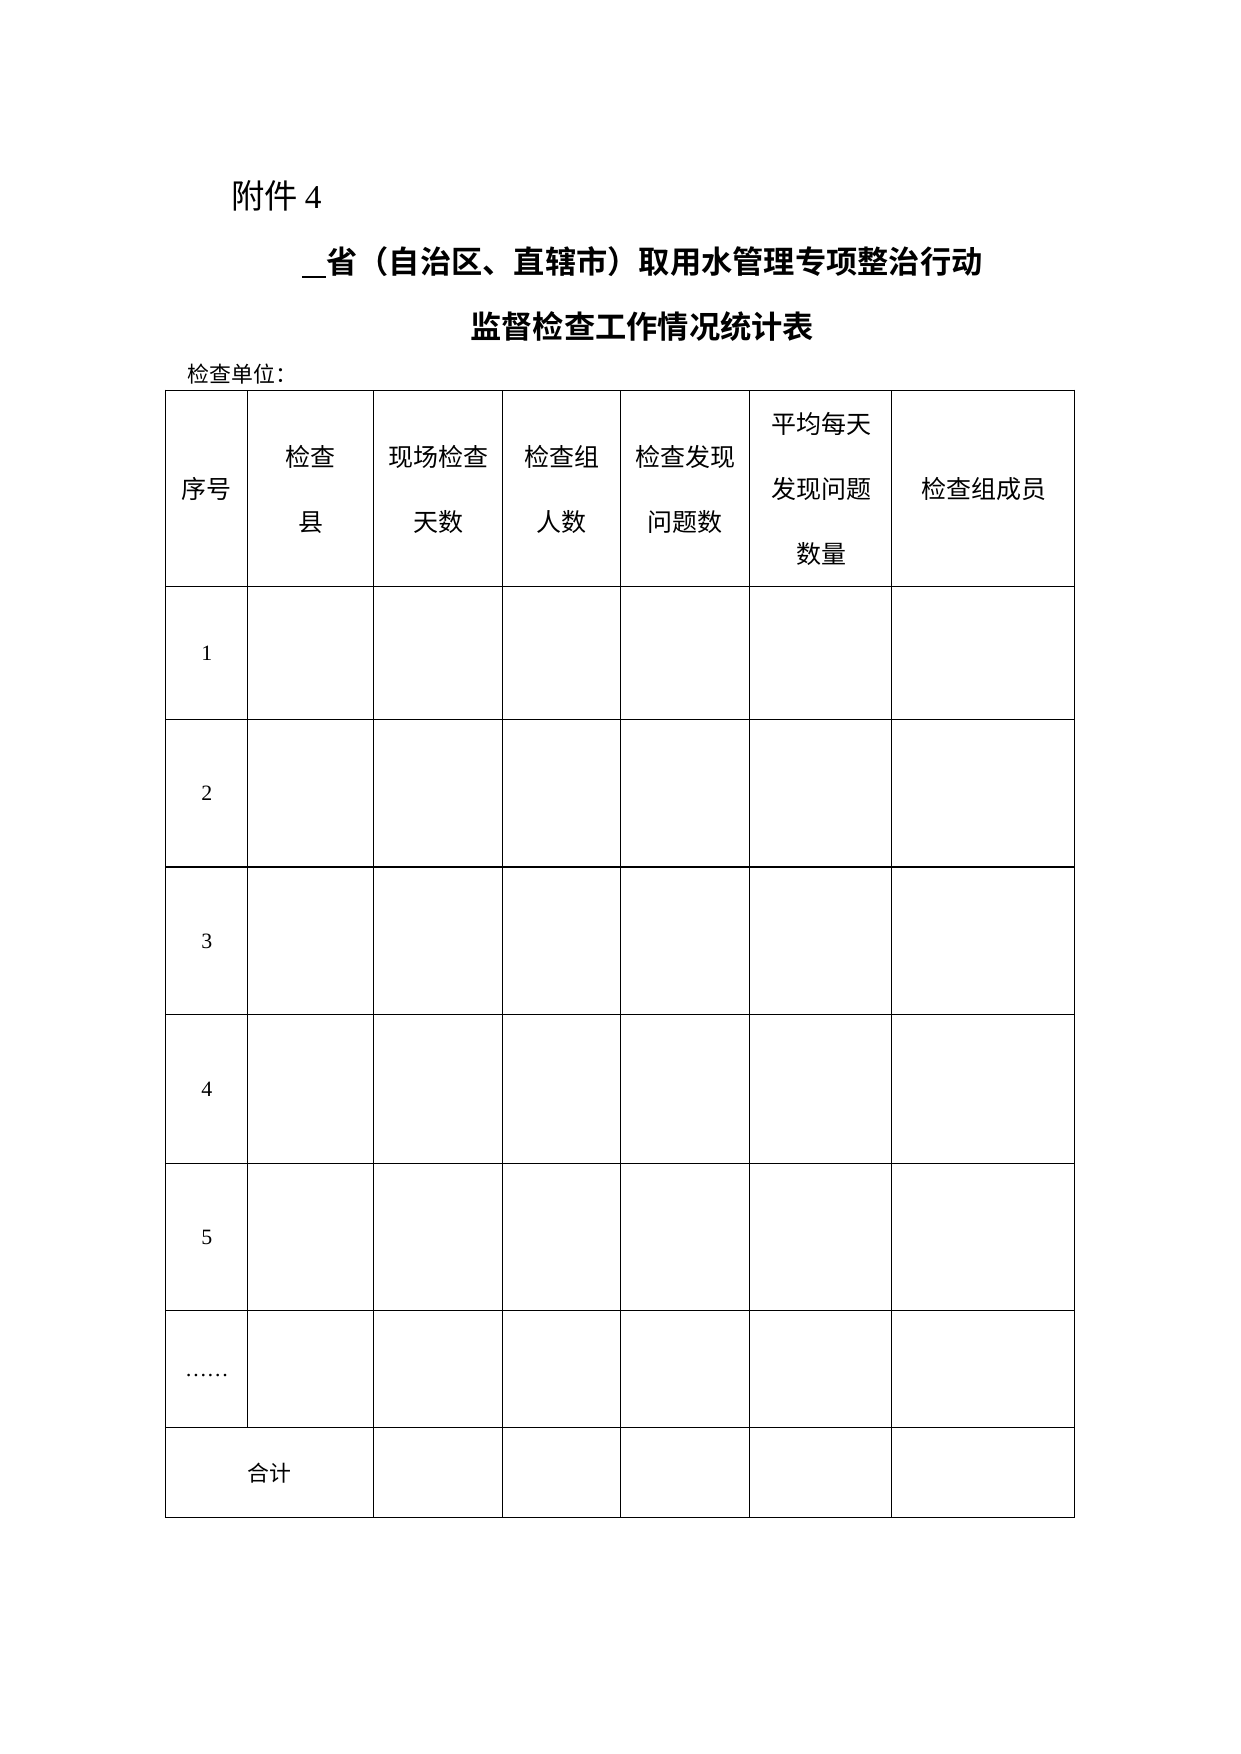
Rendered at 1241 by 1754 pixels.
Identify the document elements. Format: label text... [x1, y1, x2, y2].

table_header 检查组成员 [892, 391, 1074, 586]
table_cell 1 [166, 587, 247, 718]
table_cell [248, 587, 373, 718]
table_cell [503, 720, 620, 866]
table_cell [503, 587, 620, 718]
table_cell …… [166, 1311, 247, 1427]
table_cell [374, 587, 502, 718]
table_cell [750, 1428, 891, 1517]
table_cell [503, 1015, 620, 1163]
table_cell 5 [166, 1164, 247, 1310]
table_cell [374, 1015, 502, 1163]
table_cell [374, 1428, 502, 1517]
table_cell [621, 720, 749, 866]
table_cell 合计 [166, 1428, 373, 1517]
table_cell [621, 1015, 749, 1163]
table_cell [503, 1428, 620, 1517]
text 省（自治区、直辖市）取用水管理专项整治行动 [187, 227, 1053, 292]
table_header 序号 [166, 391, 247, 586]
table_cell [503, 868, 620, 1013]
table_cell [750, 868, 891, 1013]
table_cell 3 [166, 868, 247, 1013]
table_cell [248, 868, 373, 1013]
table_cell [621, 587, 749, 718]
table_cell [750, 720, 891, 866]
table_cell [374, 1311, 502, 1427]
table_header 检查组人数 [503, 391, 620, 586]
table_cell [374, 1164, 502, 1310]
table_cell [892, 1428, 1074, 1517]
table_header 检查 县 [248, 391, 373, 586]
table_cell [621, 1311, 749, 1427]
table_cell [750, 1015, 891, 1163]
text 检查单位： [187, 357, 1053, 389]
table_cell [374, 868, 502, 1013]
table_cell [248, 720, 373, 866]
table_cell [248, 1164, 373, 1310]
table_cell [248, 1311, 373, 1427]
table_cell [248, 1015, 373, 1163]
table_cell [503, 1164, 620, 1310]
table_cell [892, 1311, 1074, 1427]
table_cell 4 [166, 1015, 247, 1163]
table_header 检查发现问题数 [621, 391, 749, 586]
table_cell [621, 868, 749, 1013]
table_cell [750, 587, 891, 718]
table_cell [374, 720, 502, 866]
table_cell [892, 587, 1074, 718]
table_header 平均每天发现问题数量 [750, 391, 891, 586]
table_cell [503, 1311, 620, 1427]
table_cell 2 [166, 720, 247, 866]
table_cell [621, 1428, 749, 1517]
table_cell [892, 868, 1074, 1013]
table_cell [750, 1164, 891, 1310]
text 附件4 [187, 162, 1053, 227]
table_cell [892, 1164, 1074, 1310]
table_header 现场检查天数 [374, 391, 502, 586]
table_cell [621, 1164, 749, 1310]
table_cell [892, 1015, 1074, 1163]
text 监督检查工作情况统计表 [187, 292, 1053, 357]
table_cell [750, 1311, 891, 1427]
table_cell [892, 720, 1074, 866]
